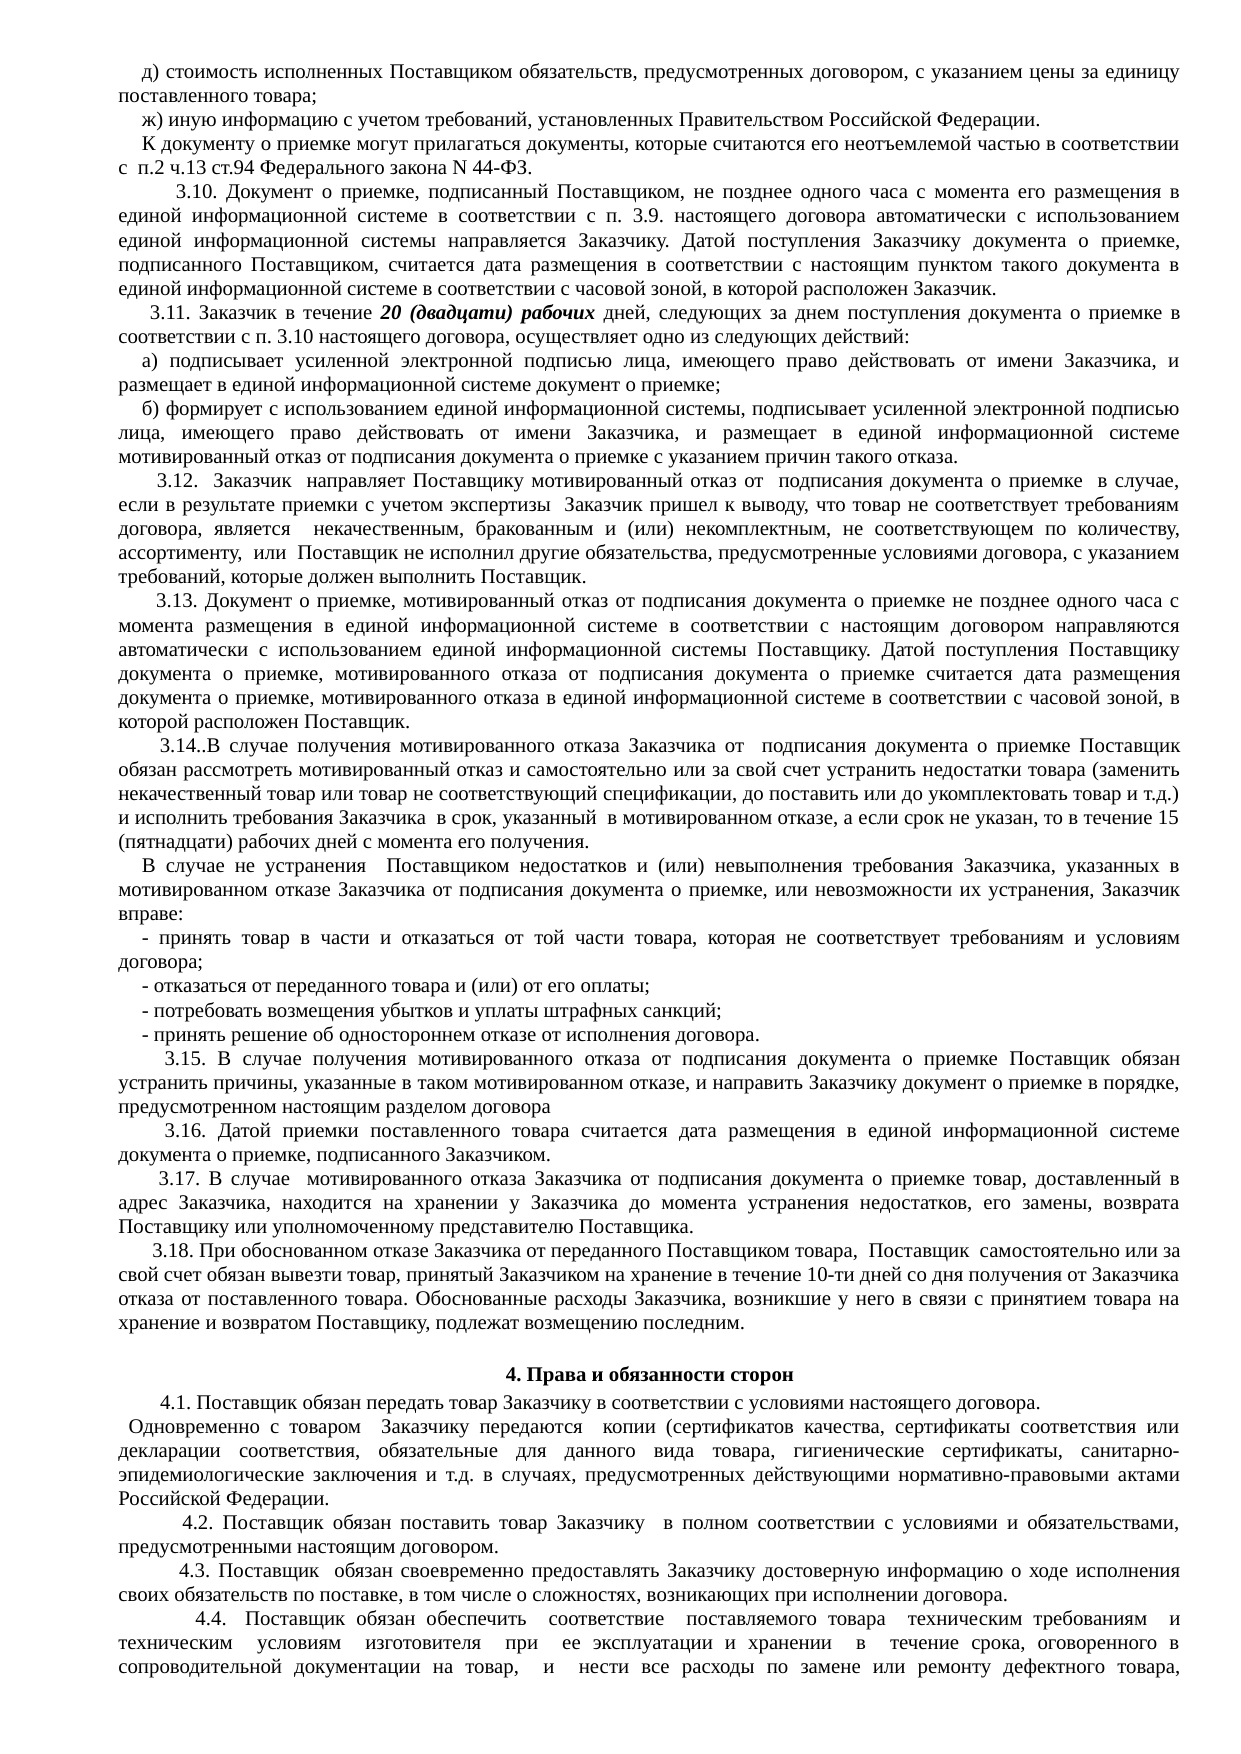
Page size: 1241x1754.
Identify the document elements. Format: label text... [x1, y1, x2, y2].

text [118, 1606, 1181, 1678]
text 3.10. Документ о приемке, подписанный Поставщиком, не позднее одного часа с момента его размещения в единой информационной системе в соответствии с п. 3.9. настоящего договора автоматически с использованием единой информационной системы направляется Заказчику. Датой поступления Заказчику документа о приемке, подписанного Поставщиком, считается дата размещения в соответствии с настоящим пунктом такого документа в единой информационной системе в соответствии с часовой зоной, в которой расположен Заказчик. [118, 179, 1181, 300]
text - потребовать возмещения убытков и уплаты штрафных санкций; [118, 997, 1181, 1022]
text В случае не устранения Поставщиком недостатков и (или) невыполнения требования Заказчика, указанных в мотивированном отказе Заказчика от подписания документа о приемке, или невозможности их устранения, Заказчик вправе: [118, 853, 1181, 925]
text К документу о приемке могут прилагаться документы, которые считаются его неотъемлемой частью в соответствии с п.2 ч.13 ст.94 Федерального закона N 44-ФЗ. [118, 131, 1181, 179]
text 3.18. При обоснованном отказе Заказчика от переданного Поставщиком товара, Поставщик самостоятельно или за свой счет обязан вывезти товар, принятый Заказчиком на хранение в течение 10-ти дней со дня получения от Заказчика отказа от поставленного товара. Обоснованные расходы Заказчика, возникшие у него в связи с принятием товара на хранение и возвратом Поставщику, подлежат возмещению последним. [118, 1238, 1181, 1334]
text д) стоимость исполненных Поставщиком обязательств, предусмотренных договором, с указанием цены за единицу поставленного товара; [118, 59, 1181, 107]
text 3.15. В случае получения мотивированного отказа от подписания документа о приемке Поставщик обязан устранить причины, указанные в таком мотивированном отказе, и направить Заказчику документ о приемке в порядке, предусмотренном настоящим разделом договора [118, 1046, 1181, 1118]
text б) формирует с использованием единой информационной системы, подписывает усиленной электронной подписью лица, имеющего право действовать от имени Заказчика, и размещает в единой информационной системе мотивированный отказ от подписания документа о приемке с указанием причин такого отказа. [118, 396, 1181, 468]
text 3.14..В случае получения мотивированного отказа Заказчика от подписания документа о приемке Поставщик обязан рассмотреть мотивированный отказ и самостоятельно или за свой счет устранить недостатки товара (заменить некачественный товар или товар не соответствующий спецификации, до поставить или до укомплектовать товар и т.д.) и исполнить требования Заказчика в срок, указанный в мотивированном отказе, а если срок не указан, то в течение 15 (пятнадцати) рабочих дней с момента его получения. [118, 733, 1181, 853]
text 4.1. Поставщик обязан передать товар Заказчику в соответствии с условиями настоящего договора. [118, 1389, 1181, 1414]
text 3.11. Заказчик в течение 20 (двадцати) рабочих дней, следующих за днем поступления документа о приемке в соответствии с п. 3.10 настоящего договора, осуществляет одно из следующих действий: [118, 300, 1181, 348]
text 3.12. Заказчик направляет Поставщику мотивированный отказ от подписания документа о приемке в случае, если в результате приемки с учетом экспертизы Заказчик пришел к выводу, что товар не соответствует требованиям договора, является некачественным, бракованным и (или) некомплектным, не соответствующем по количеству, ассортименту, или Поставщик не исполнил другие обязательства, предусмотренные условиями договора, с указанием требований, которые должен выполнить Поставщик. [118, 468, 1181, 588]
text 3.17. В случае мотивированного отказа Заказчика от подписания документа о приемке товар, доставленный в адрес Заказчика, находится на хранении у Заказчика до момента устранения недостатков, его замены, возврата Поставщику или уполномоченному представителю Поставщика. [118, 1166, 1181, 1238]
text а) подписывает усиленной электронной подписью лица, имеющего право действовать от имени Заказчика, и размещает в единой информационной системе документ о приемке; [118, 348, 1181, 396]
text - принять товар в части и отказаться от той части товара, которая не соответствует требованиям и условиям договора; [118, 925, 1181, 973]
text 3.16. Датой приемки поставленного товара считается дата размещения в единой информационной системе документа о приемке, подписанного Заказчиком. [118, 1118, 1181, 1166]
text Одновременно с товаром Заказчику передаются копии (сертификатов качества, сертификаты соответствия или декларации соответствия, обязательные для данного вида товара, гигиенические сертификаты, санитарно-эпидемиологические заключения и т.д. в случаях, предусмотренных действующими нормативно-правовыми актами Российской Федерации. [118, 1414, 1181, 1510]
text 4.3. Поставщик обязан своевременно предоставлять Заказчику достоверную информацию о ходе исполнения своих обязательств по поставке, в том числе о сложностях, возникающих при исполнении договора. [118, 1558, 1181, 1606]
text - отказаться от переданного товара и (или) от его оплаты; [118, 973, 1181, 997]
text 4.2. Поставщик обязан поставить товар Заказчику в полном соответствии с условиями и обязательствами, предусмотренными настоящим договором. [118, 1510, 1181, 1558]
text ж) иную информацию с учетом требований, установленных Правительством Российской Федерации. [118, 107, 1181, 131]
text - принять решение об одностороннем отказе от исполнения договора. [118, 1022, 1181, 1046]
text 4. Права и обязанности сторон [118, 1362, 1181, 1386]
text 3.13. Документ о приемке, мотивированный отказ от подписания документа о приемке не позднее одного часа с момента размещения в единой информационной системе в соответствии с настоящим договором направляются автоматически с использованием единой информационной системы Поставщику. Датой поступления Поставщику документа о приемке, мотивированного отказа от подписания документа о приемке считается дата размещения документа о приемке, мотивированного отказа в единой информационной системе в соответствии с часовой зоной, в которой расположен Поставщик. [118, 588, 1181, 733]
